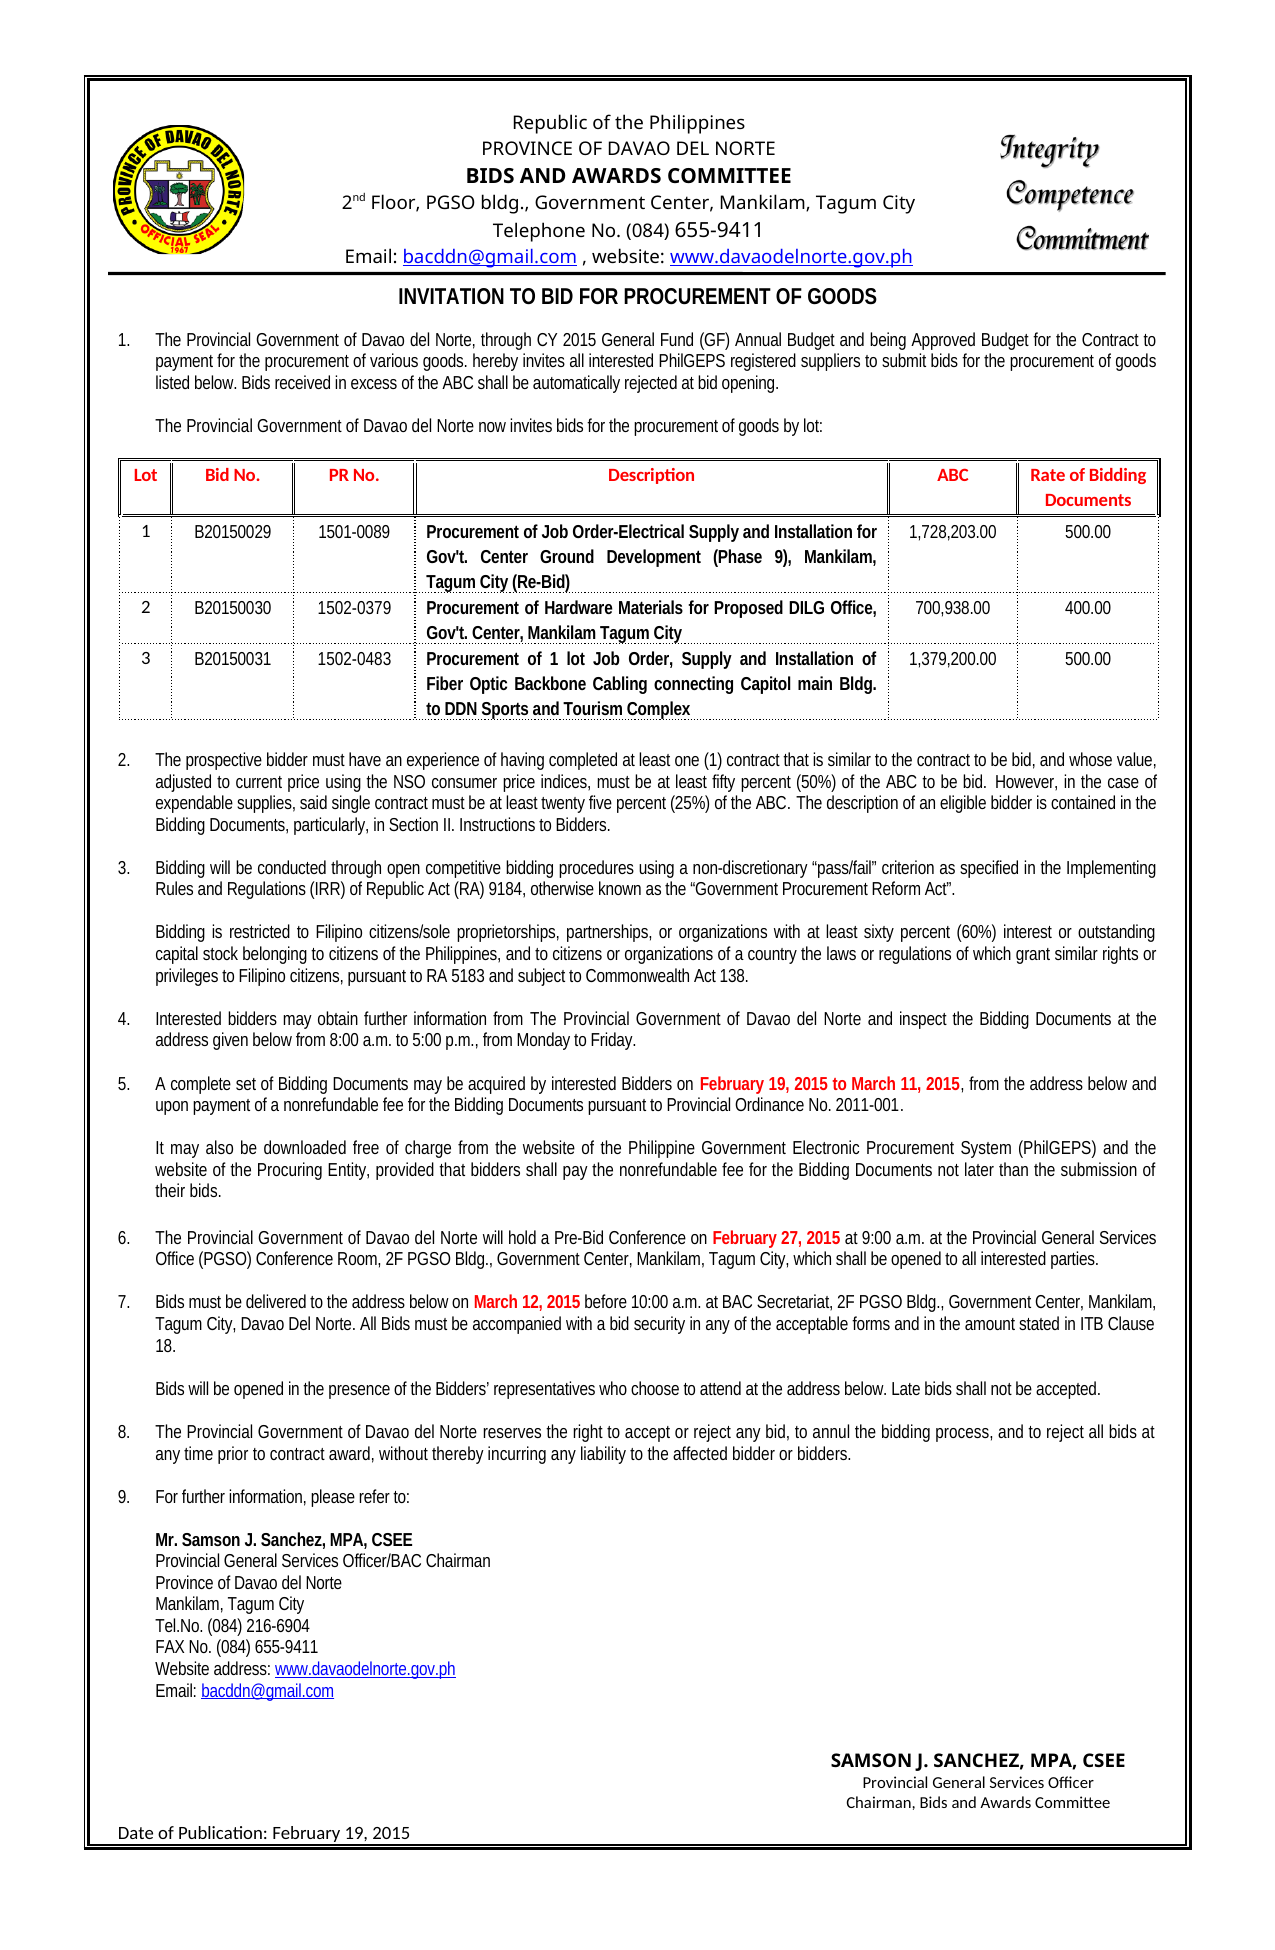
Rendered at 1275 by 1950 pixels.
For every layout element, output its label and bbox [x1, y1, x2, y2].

picture [998, 130, 1149, 250]
picture [112, 124, 244, 253]
table_header [90, 81, 1185, 1844]
